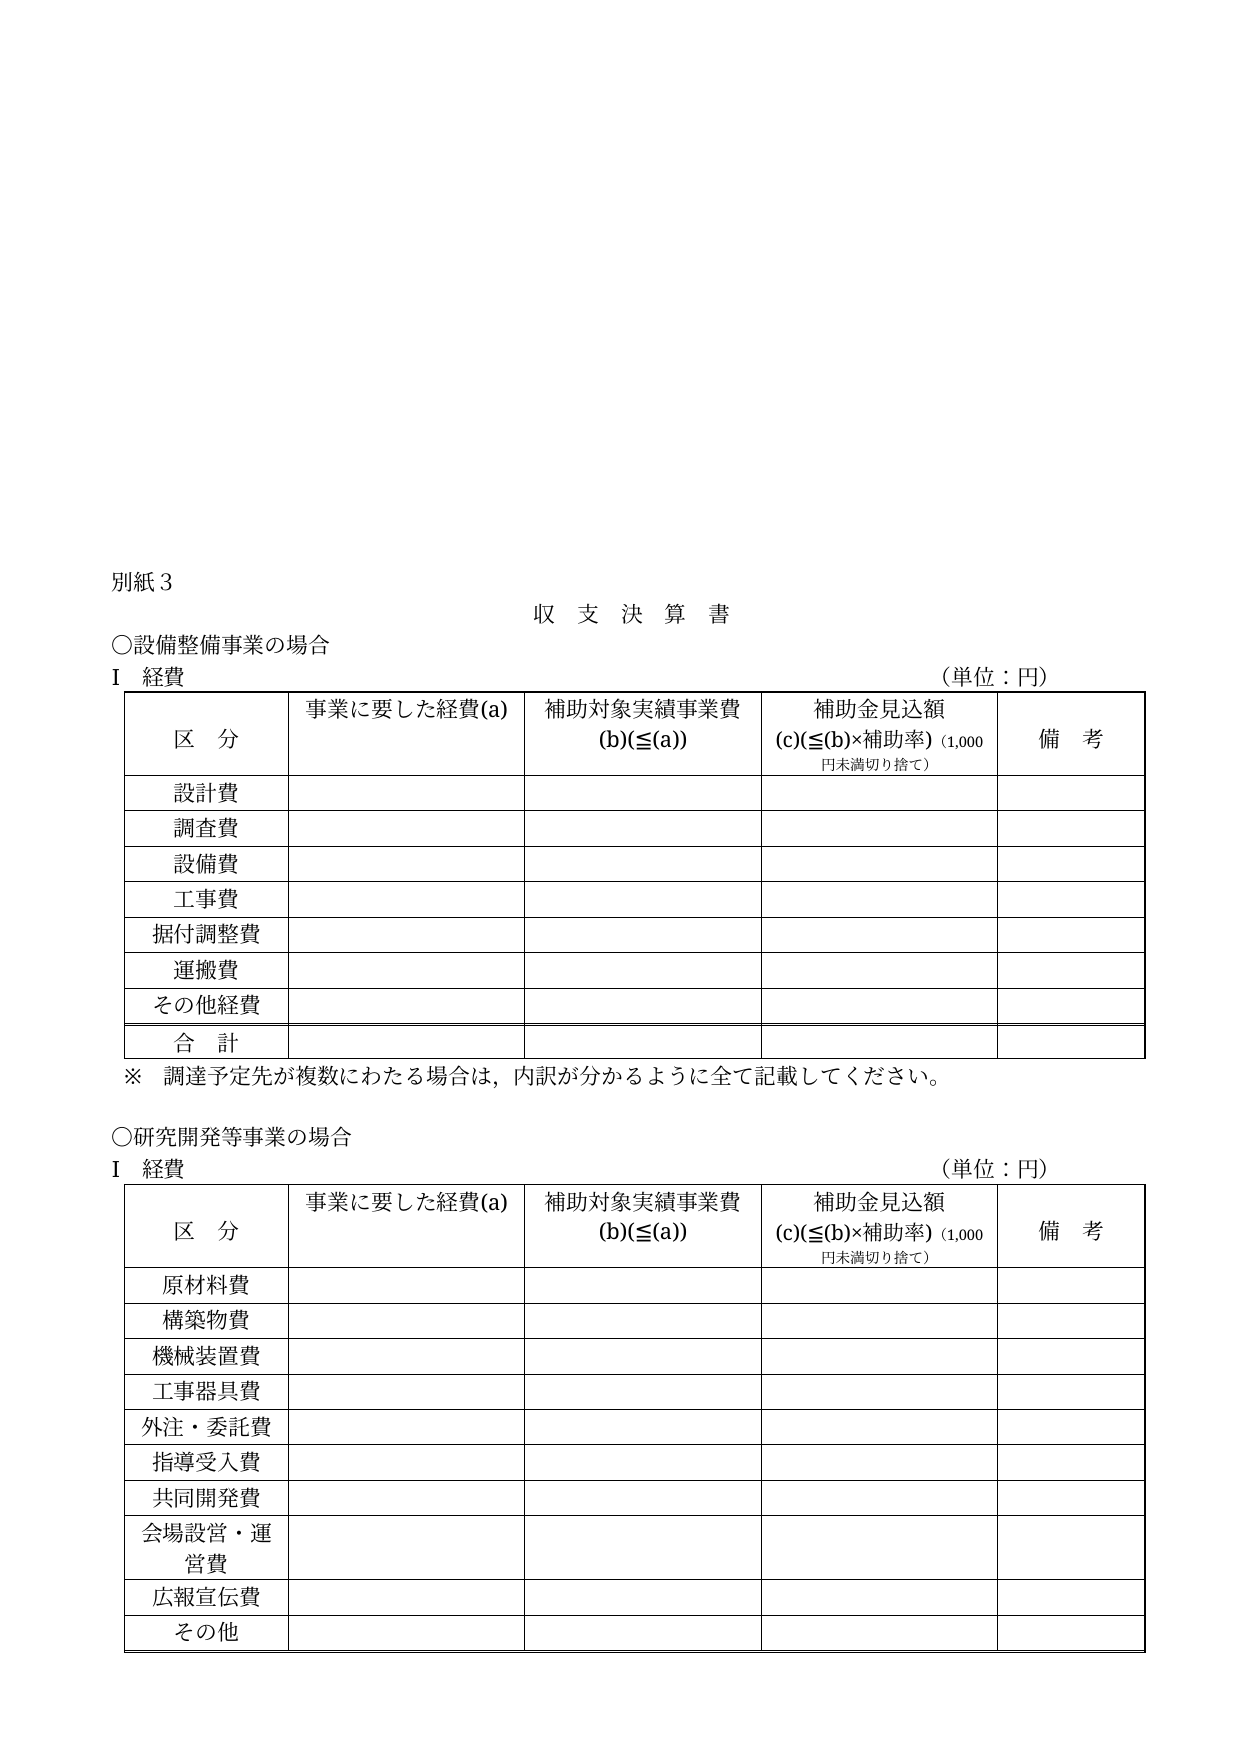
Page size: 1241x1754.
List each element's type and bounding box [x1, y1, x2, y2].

table_header [100, 89, 1163, 1653]
